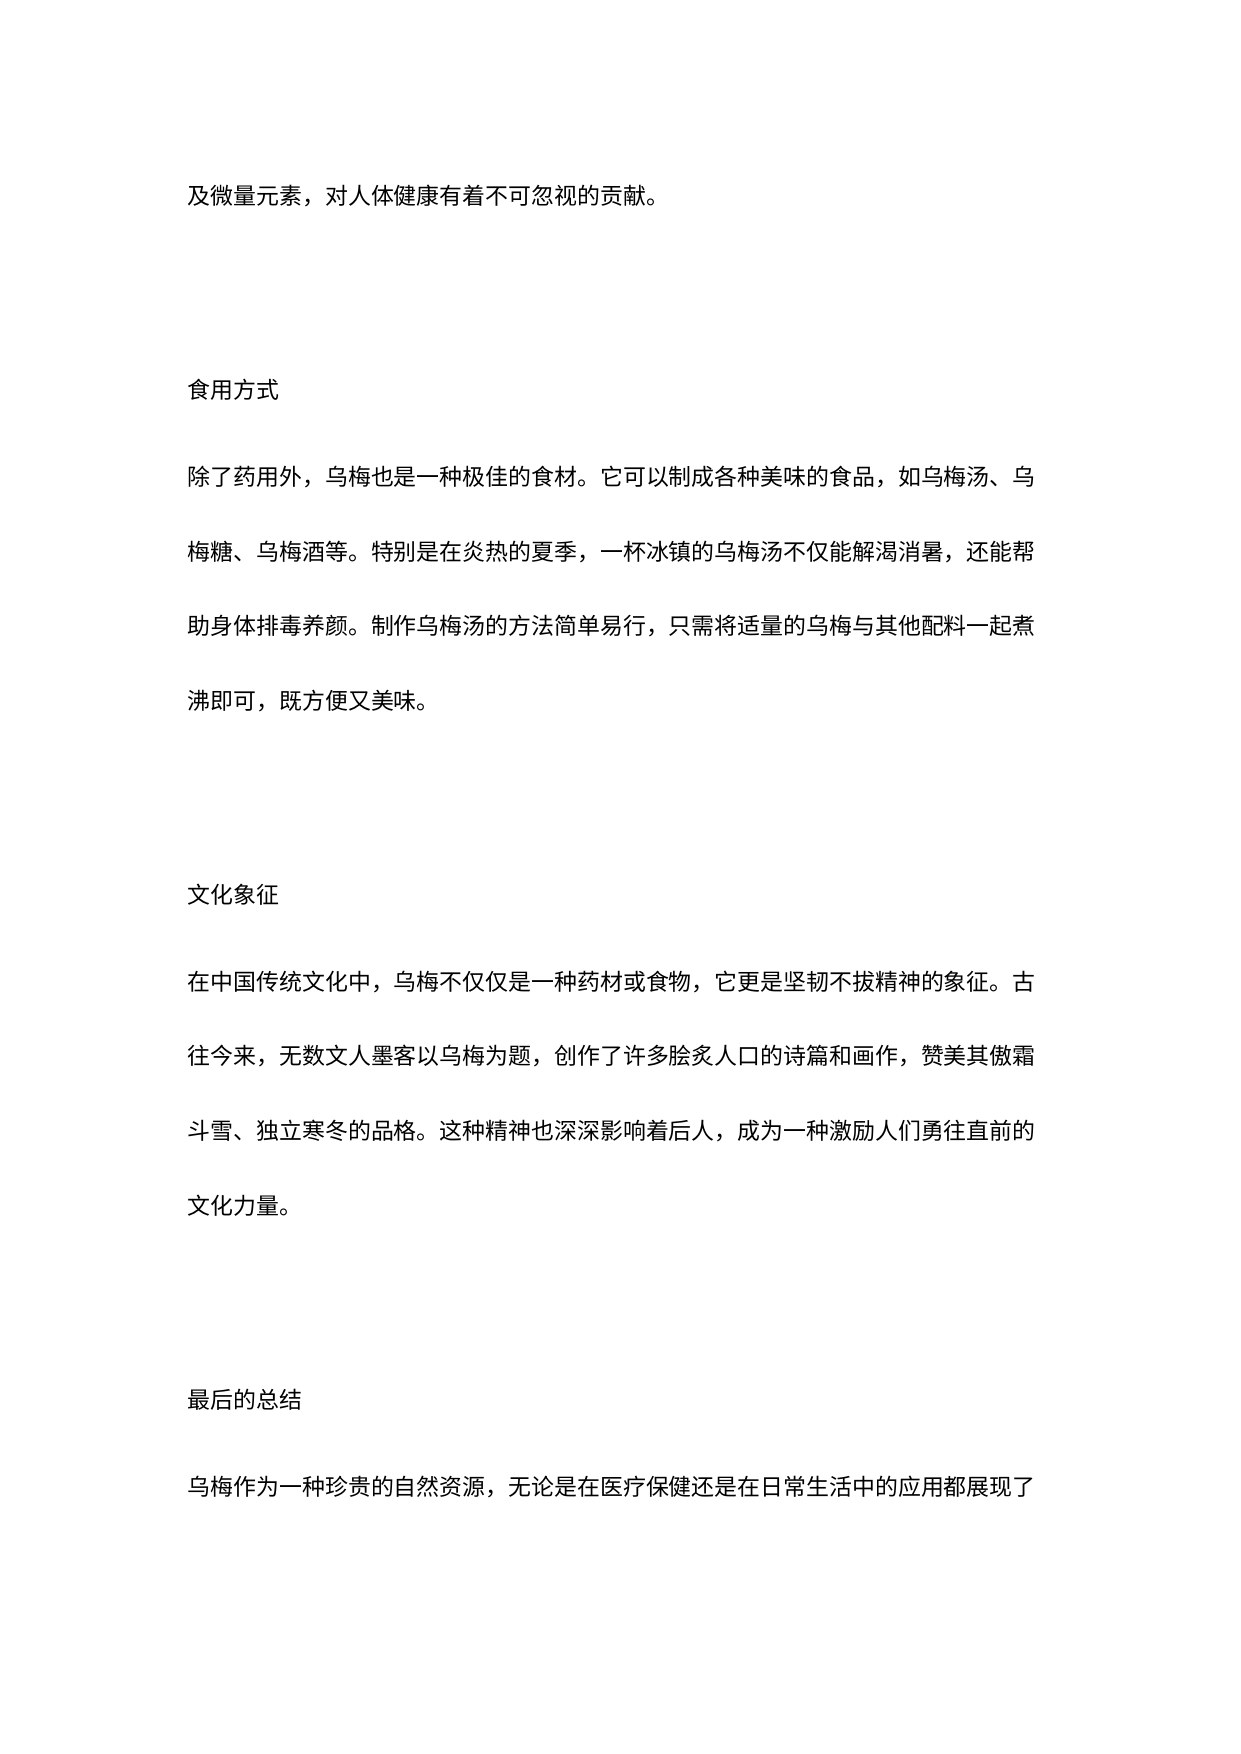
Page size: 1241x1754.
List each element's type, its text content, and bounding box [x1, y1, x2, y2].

text 文化象征 [187, 861, 1053, 926]
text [187, 1453, 1053, 1518]
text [187, 162, 1053, 227]
text 食用方式 [187, 356, 1053, 421]
text 除了药用外，乌梅也是一种极佳的食材。它可以制成各种美味的食品，如乌梅汤、乌梅糖、乌梅酒等。特别是在炎热的夏季，一杯冰镇的乌梅汤不仅能解渴消暑，还能帮助身体排毒养颜。制作乌梅汤的方法简单易行，只需将适量的乌梅与其他配料一起煮沸即可，既方便又美味。 [187, 443, 1053, 732]
text 最后的总结 [187, 1366, 1053, 1431]
text 在中国传统文化中，乌梅不仅仅是一种药材或食物，它更是坚韧不拔精神的象征。古往今来，无数文人墨客以乌梅为题，创作了许多脍炙人口的诗篇和画作，赞美其傲霜斗雪、独立寒冬的品格。这种精神也深深影响着后人，成为一种激励人们勇往直前的文化力量。 [187, 948, 1053, 1237]
